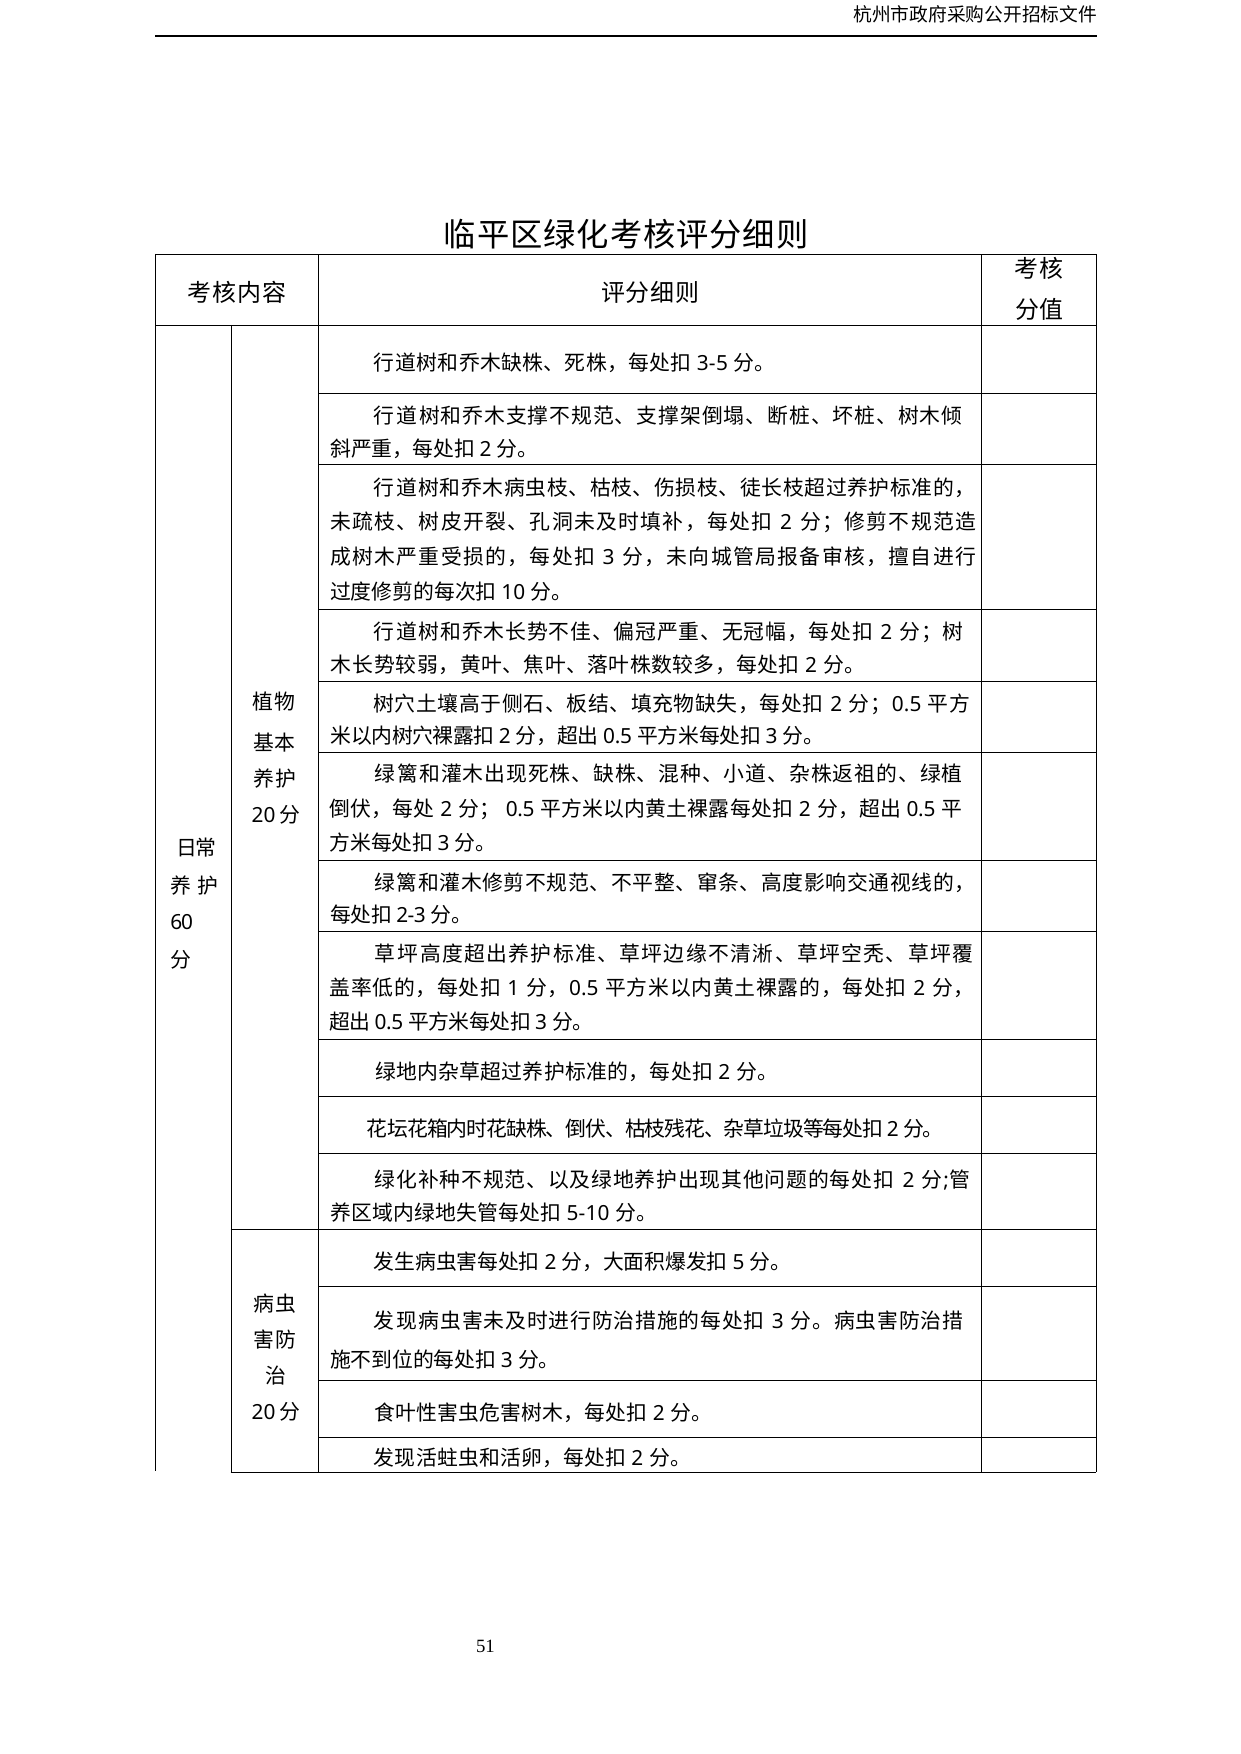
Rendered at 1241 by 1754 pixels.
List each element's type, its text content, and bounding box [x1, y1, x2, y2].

table_cell [982, 1154, 1096, 1229]
text 临平区绿化考核评分细则 [443, 219, 1097, 254]
table_header 考核内容 [156, 255, 318, 325]
table_cell [982, 682, 1096, 751]
table_cell [982, 610, 1096, 681]
table_cell 日常 养护 60 分 [156, 326, 231, 1471]
table_cell [982, 1287, 1096, 1380]
table_cell 行道树和乔木缺株、死株，每处扣 3-5 分。 [319, 326, 981, 393]
table_cell 发现病虫害未及时进行防治措施的每处扣 3 分。病虫害防治措 施不到位的每处扣 3 分。 [319, 1287, 981, 1380]
table_cell 绿篱和灌木出现死株、缺株、混种、小道、杂株返祖的、绿植 倒伏，每处 2 分； 0.5 平方米以内黄土裸露每处扣 2 分，超出 0.5 平方米每处扣 3 分。 [319, 753, 981, 859]
table_header 考核 分值 [982, 255, 1096, 325]
table_cell 绿化补种不规范、以及绿地养护出现其他问题的每处扣 2 分;管 养区域内绿地失管每处扣 5-10 分。 [319, 1154, 981, 1229]
table_cell 发现活蛀虫和活卵，每处扣 2 分。 [319, 1438, 981, 1471]
table_cell 行道树和乔木病虫枝、枯枝、伤损枝、徒长枝超过养护标准的， 未疏枝、树皮开裂、孔洞未及时填补，每处扣 2 分；修剪不规范造 成树木严重受损的，每处扣 3 分，未向城管局报备审核，擅自进行 过度修剪的每次扣 10 分。 [319, 465, 981, 609]
table_cell 树穴土壤高于侧石、板结、填充物缺失，每处扣 2 分；0.5 平方 米以内树穴裸露扣 2 分，超出 0.5 平方米每处扣 3 分。 [319, 682, 981, 751]
table_cell 植物 基本 养护 20 分 [232, 326, 318, 1229]
table_cell 绿篱和灌木修剪不规范、不平整、窜条、高度影响交通视线的， 每处扣 2-3 分。 [319, 861, 981, 931]
table_cell [982, 394, 1096, 464]
table_cell 发生病虫害每处扣 2 分，大面积爆发扣 5 分。 [319, 1230, 981, 1286]
table_cell 病虫 害防 治 20 分 [232, 1230, 318, 1471]
table_cell [982, 861, 1096, 931]
table_cell [982, 1040, 1096, 1096]
table_cell [982, 1097, 1096, 1152]
table_cell [982, 1438, 1096, 1471]
table_cell 行道树和乔木支撑不规范、支撑架倒塌、断桩、坏桩、树木倾 斜严重，每处扣 2 分。 [319, 394, 981, 464]
table_cell [982, 1230, 1096, 1286]
table_cell 食叶性害虫危害树木，每处扣 2 分。 [319, 1381, 981, 1437]
table_cell [982, 753, 1096, 859]
table_cell [982, 932, 1096, 1039]
table_cell [982, 326, 1096, 393]
table_cell [982, 1381, 1096, 1437]
table_cell 花坛花箱内时花缺株、倒伏、枯枝残花、杂草垃圾等每处扣 2 分。 [319, 1097, 981, 1152]
table_cell 绿地内杂草超过养护标准的，每处扣 2 分。 [319, 1040, 981, 1096]
table_header 评分细则 [319, 255, 981, 325]
table_cell 草坪高度超出养护标准、草坪边缘不清淅、草坪空秃、草坪覆 盖率低的，每处扣 1 分，0.5 平方米以内黄土裸露的，每处扣 2 分， 超出 0.5 平方米每处扣 3 分。 [319, 932, 981, 1039]
table_cell [982, 465, 1096, 609]
table_cell 行道树和乔木长势不佳、偏冠严重、无冠幅，每处扣 2 分；树 木长势较弱，黄叶、焦叶、落叶株数较多，每处扣 2 分。 [319, 610, 981, 681]
